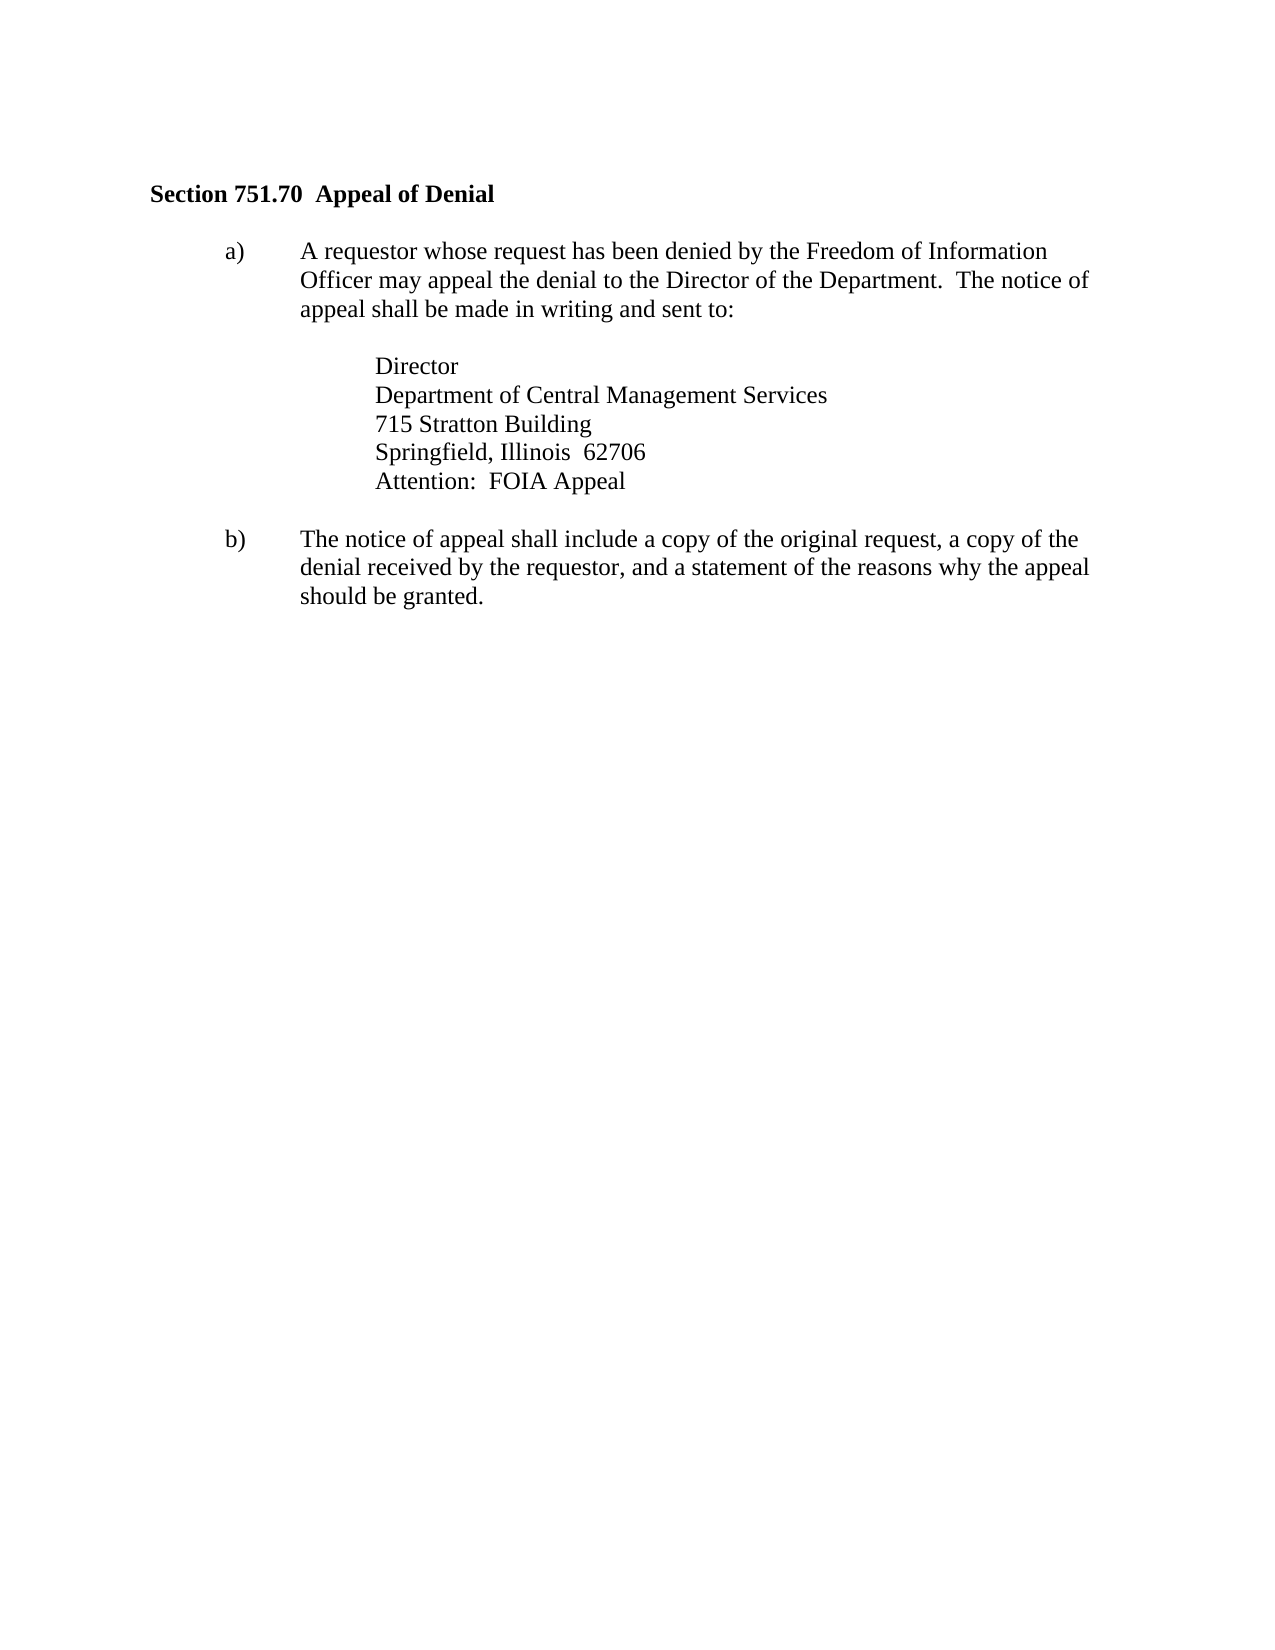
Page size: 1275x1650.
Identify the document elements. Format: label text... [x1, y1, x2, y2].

text a) A requestor whose request has been denied by the Freedom of Information Officer may appeal the denial to the Director of the Department. The notice of appeal shall be made in writing and sent to: [225, 236, 1125, 322]
text Springfield, Illinois 62706 [300, 437, 1125, 466]
text 715 Stratton Building [300, 409, 1125, 437]
text Section 751.70 Appeal of Denial [150, 179, 1125, 207]
text Attention: FOIA Appeal [300, 466, 1125, 495]
text Department of Central Management Services [300, 380, 1125, 409]
text b) The notice of appeal shall include a copy of the original request, a copy of the denial received by the requestor, and a statement of the reasons why the appeal should be granted. [225, 524, 1125, 610]
text Director [300, 351, 1125, 380]
